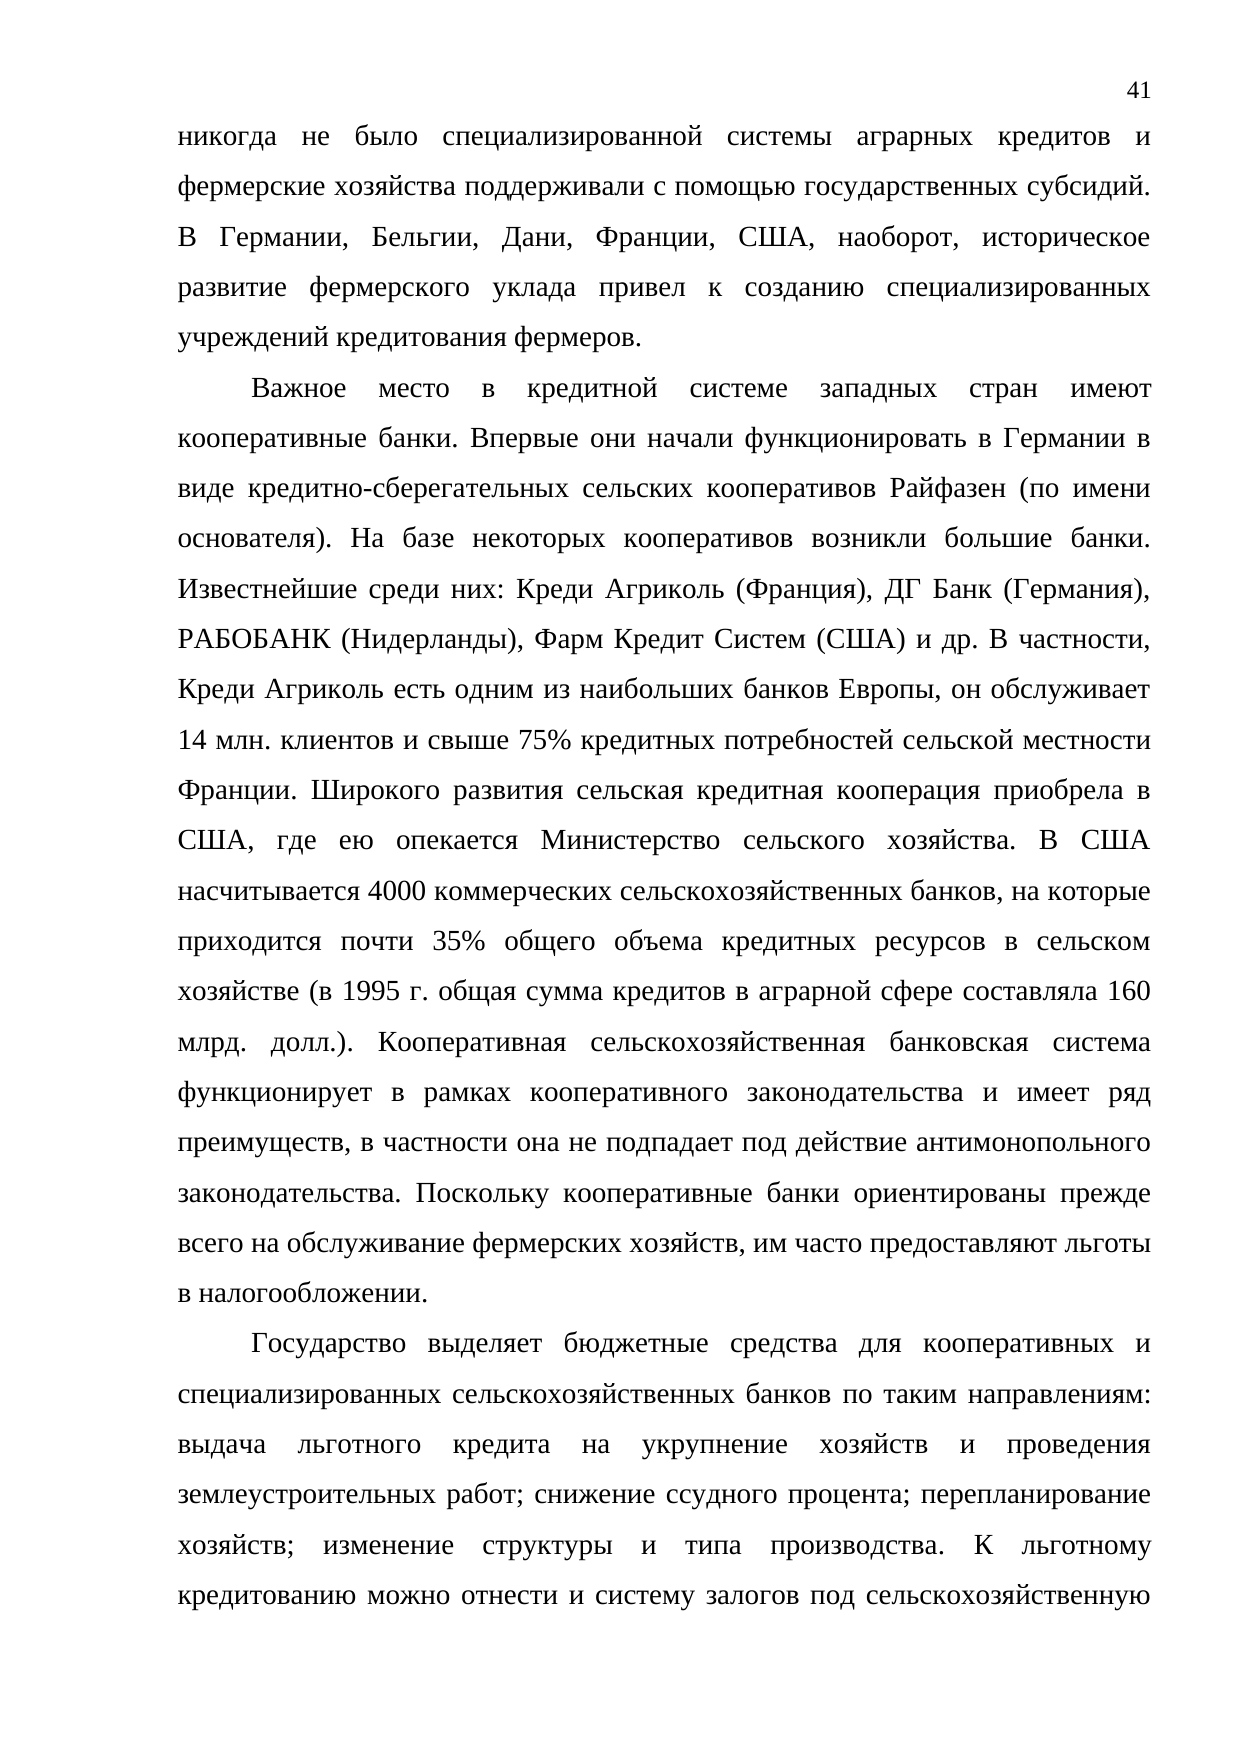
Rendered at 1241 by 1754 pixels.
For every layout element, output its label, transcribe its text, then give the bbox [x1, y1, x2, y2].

text Важное место в кредитной системе западных стран имеют кооперативные банки. Впервые они начали функционировать в Германии в виде кредитно-сберегательных сельских кооперативов Райфазен (по имени основателя). На базе некоторых кооперативов возникли большие банки. Известнейшие среди них: Креди Агриколь (Франция), ДГ Банк (Германия), РАБОБАНК (Нидерланды), Фарм Кредит Систем (США) и др. В частности, Креди Агриколь есть одним из наибольших банков Европы, он обслуживает 14 млн. клиентов и свыше 75% кредитных потребностей сельской местности Франции. Широкого развития сельская кредитная кооперация приобрела в США, где ею опекается Министерство сельского хозяйства. В США насчитывается 4000 коммерческих сельскохозяйственных банков, на которые приходится почти 35% общего объема кредитных ресурсов в сельском хозяйстве (в 1995 г. общая сумма кредитов в аграрной сфере составляла 160 млрд. долл.). Кооперативная сельскохозяйственная банковская система функционирует в рамках кооперативного законодательства и имеет ряд преимуществ, в частности она не подпадает под действие антимонопольного законодательства. Поскольку кооперативные банки ориентированы прежде всего на обслуживание фермерских хозяйств, им часто предоставляют льготы в налогообложении. [177, 370, 1152, 1309]
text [177, 118, 1152, 353]
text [177, 1326, 1152, 1611]
